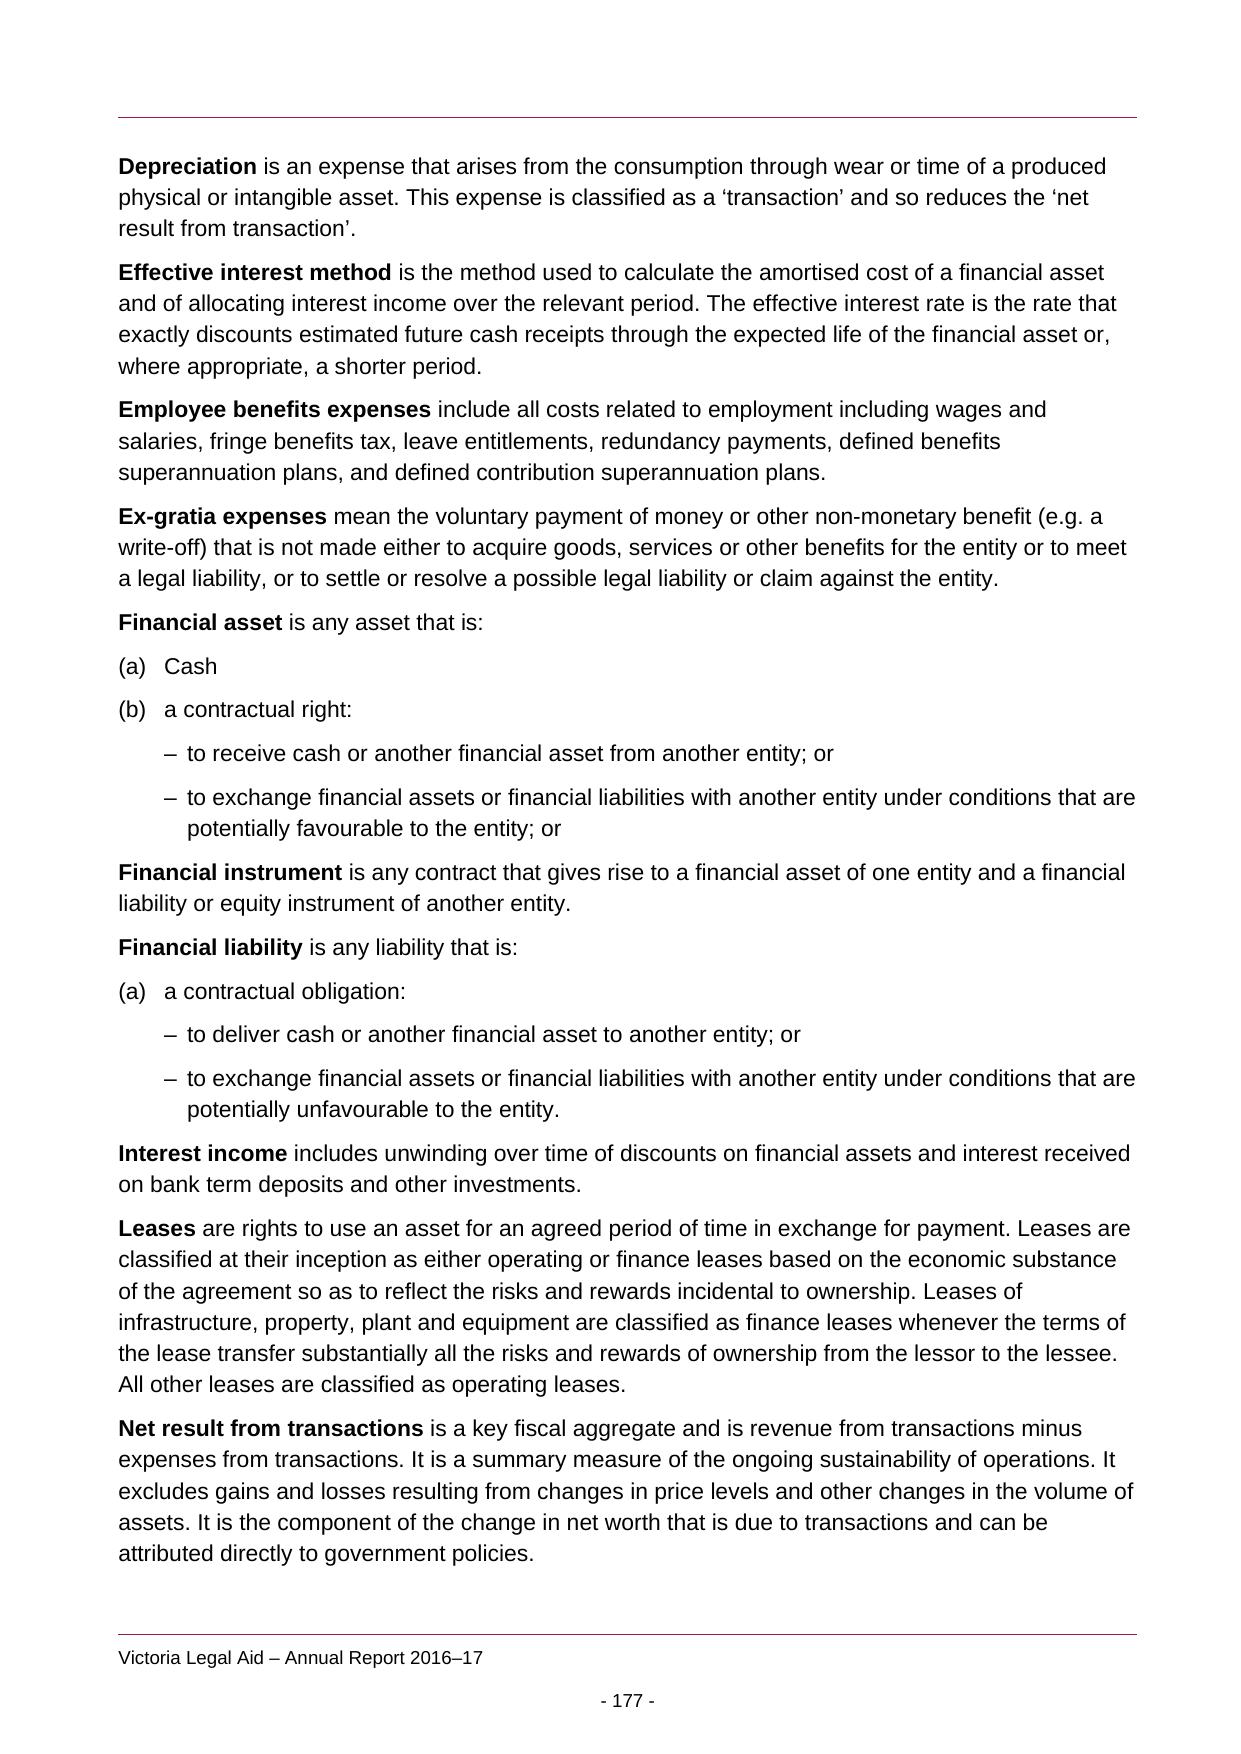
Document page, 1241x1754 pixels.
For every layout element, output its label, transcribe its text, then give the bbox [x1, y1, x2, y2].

text – to exchange financial assets or financial liabilities with another entity under conditions that are potentially unfavourable to the entity. [164, 1060, 1137, 1123]
text Financial asset is any asset that is: [118, 604, 1137, 635]
text Employee benefits expenses include all costs related to employment including wages and salaries, fringe benefits tax, leave entitlements, redundancy payments, defined benefits superannuation plans, and defined contribution superannuation plans. [118, 391, 1137, 485]
text Net result from transactions is a key fiscal aggregate and is revenue from transactions minus expenses from transactions. It is a summary measure of the ongoing sustainability of operations. It excludes gains and losses resulting from changes in price levels and other changes in the volume of assets. It is the component of the change in net worth that is due to transactions and can be attributed directly to government policies. [118, 1410, 1137, 1566]
text Financial liability is any liability that is: [118, 929, 1137, 960]
text (b) a contractual right: [118, 691, 1137, 723]
text (a) a contractual obligation: [118, 973, 1137, 1004]
text (a) Cash [118, 648, 1137, 679]
text Ex-gratia expenses mean the voluntary payment of money or other non-monetary benefit (e.g. a write-off) that is not made either to acquire goods, services or other benefits for the entity or to meet a legal liability, or to settle or resolve a possible legal liability or claim against the entity. [118, 498, 1137, 591]
text Effective interest method is the method used to calculate the amortised cost of a financial asset and of allocating interest income over the relevant period. The effective interest rate is the rate that exactly discounts estimated future cash receipts through the expected life of the financial asset or, where appropriate, a shorter period. [118, 254, 1137, 379]
text – to exchange financial assets or financial liabilities with another entity under conditions that are potentially favourable to the entity; or [164, 779, 1137, 841]
text Depreciation is an expense that arises from the consumption through wear or time of a produced physical or intangible asset. This expense is classified as a ‘transaction’ and so reduces the ‘net result from transaction’. [118, 148, 1137, 241]
text Financial instrument is any contract that gives rise to a financial asset of one entity and a financial liability or equity instrument of another entity. [118, 854, 1137, 916]
text Interest income includes unwinding over time of discounts on financial assets and interest received on bank term deposits and other investments. [118, 1135, 1137, 1198]
text Leases are rights to use an asset for an agreed period of time in exchange for payment. Leases are classified at their inception as either operating or finance leases based on the economic substance of the agreement so as to reflect the risks and rewards incidental to ownership. Leases of infrastructure, property, plant and equipment are classified as finance leases whenever the terms of the lease transfer substantially all the risks and rewards of ownership from the lessor to the lessee. All other leases are classified as operating leases. [118, 1210, 1137, 1398]
text – to deliver cash or another financial asset to another entity; or [164, 1016, 1137, 1048]
text – to receive cash or another financial asset from another entity; or [164, 735, 1137, 766]
